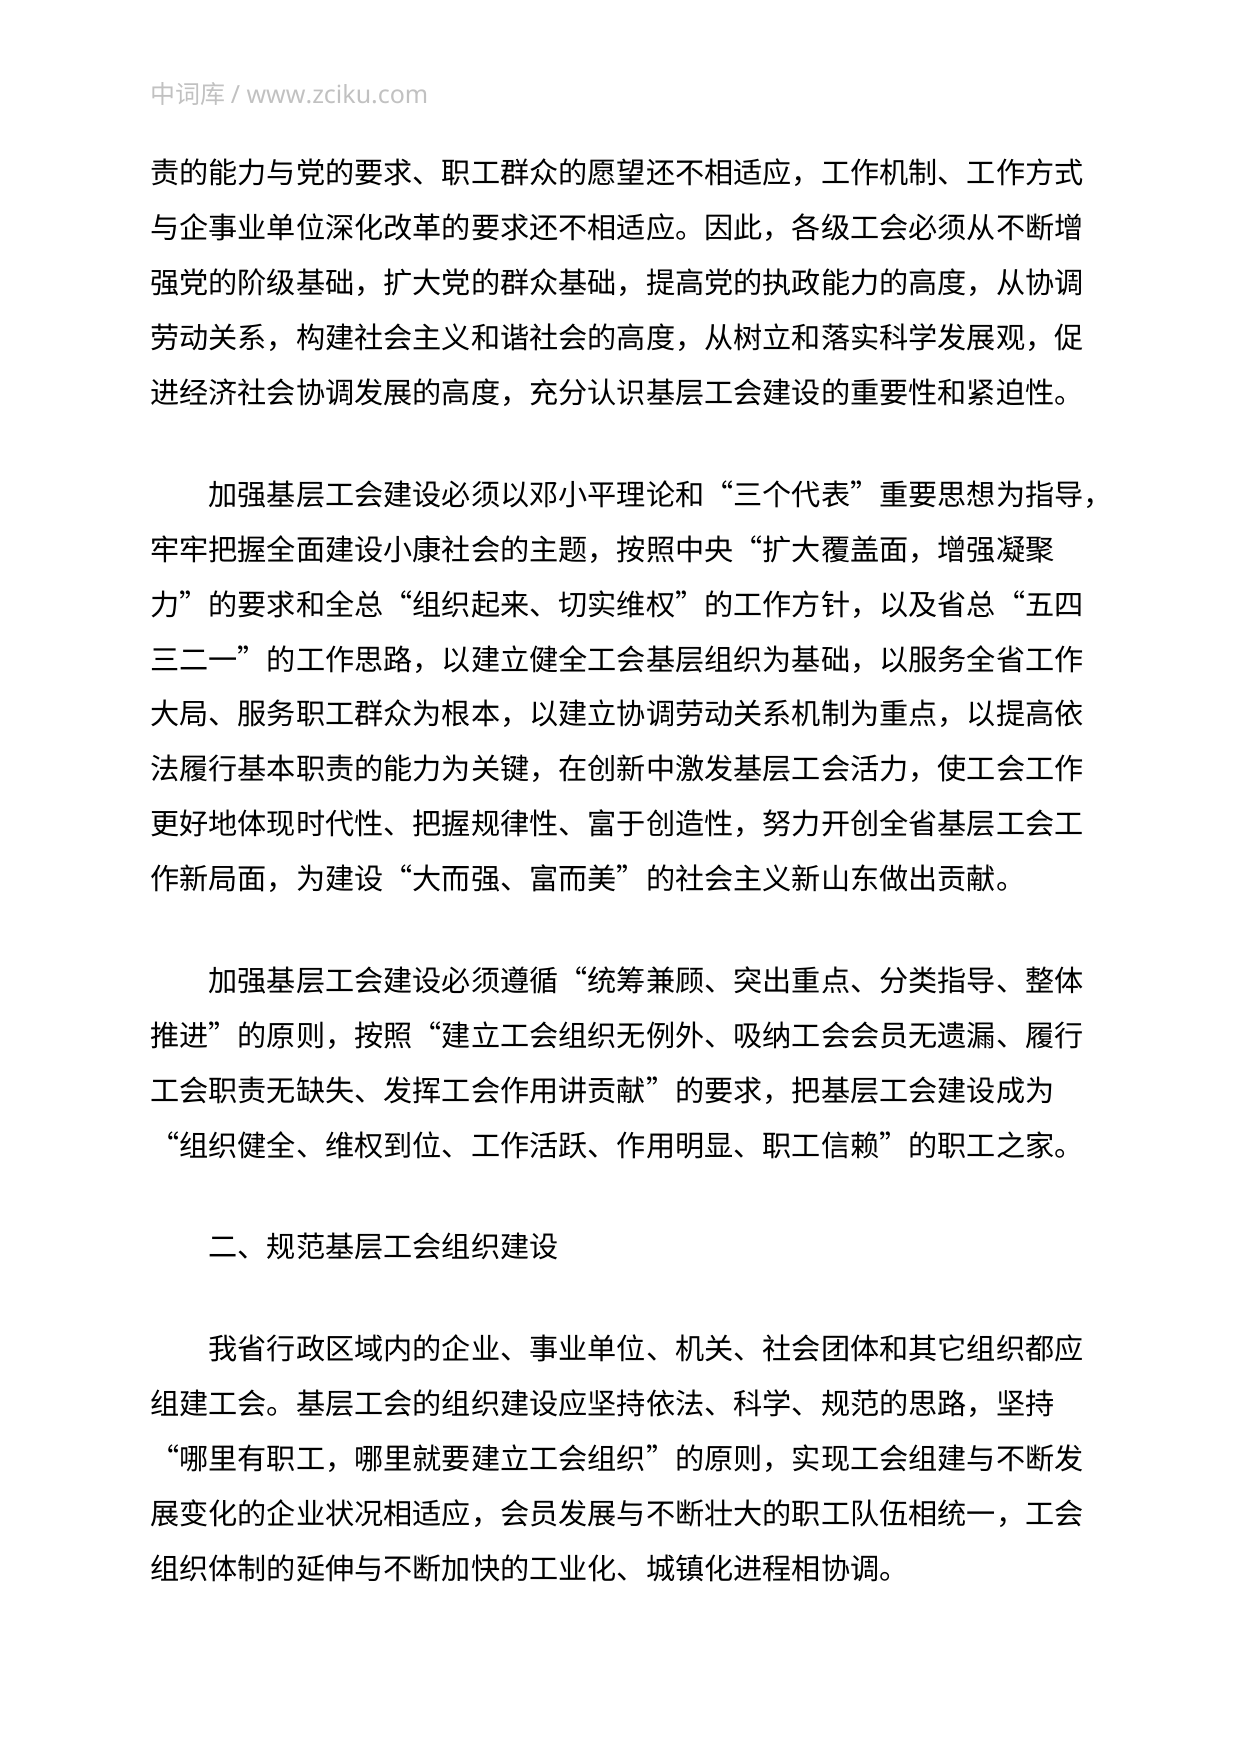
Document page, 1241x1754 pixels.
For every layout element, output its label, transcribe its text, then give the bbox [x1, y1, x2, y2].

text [150, 150, 1090, 412]
text 加强基层工会建设必须以邓小平理论和“三个代表”重要思想为指导，牢牢把握全面建设小康社会的主题，按照中央“扩大覆盖面，增强凝聚力”的要求和全总“组织起来、切实维权”的工作方针，以及省总“五四三二一”的工作思路，以建立健全工会基层组织为基础，以服务全省工作大局、服务职工群众为根本，以建立协调劳动关系机制为重点，以提高依法履行基本职责的能力为关键，在创新中激发基层工会活力，使工会工作更好地体现时代性、把握规律性、富于创造性，努力开创全省基层工会工作新局面，为建设“大而强、富而美”的社会主义新山东做出贡献。 [150, 471, 1090, 898]
text 加强基层工会建设必须遵循“统筹兼顾、突出重点、分类指导、整体推进”的原则，按照“建立工会组织无例外、吸纳工会会员无遗漏、履行工会职责无缺失、发挥工会作用讲贡献”的要求，把基层工会建设成为“组织健全、维权到位、工作活跃、作用明显、职工信赖”的职工之家。 [150, 957, 1090, 1164]
text 我省行政区域内的企业、事业单位、机关、社会团体和其它组织都应组建工会。基层工会的组织建设应坚持依法、科学、规范的思路，坚持“哪里有职工，哪里就要建立工会组织”的原则，实现工会组建与不断发展变化的企业状况相适应，会员发展与不断壮大的职工队伍相统一，工会组织体制的延伸与不断加快的工业化、城镇化进程相协调。 [150, 1326, 1090, 1587]
text 二、规范基层工会组织建设 [150, 1224, 1090, 1266]
